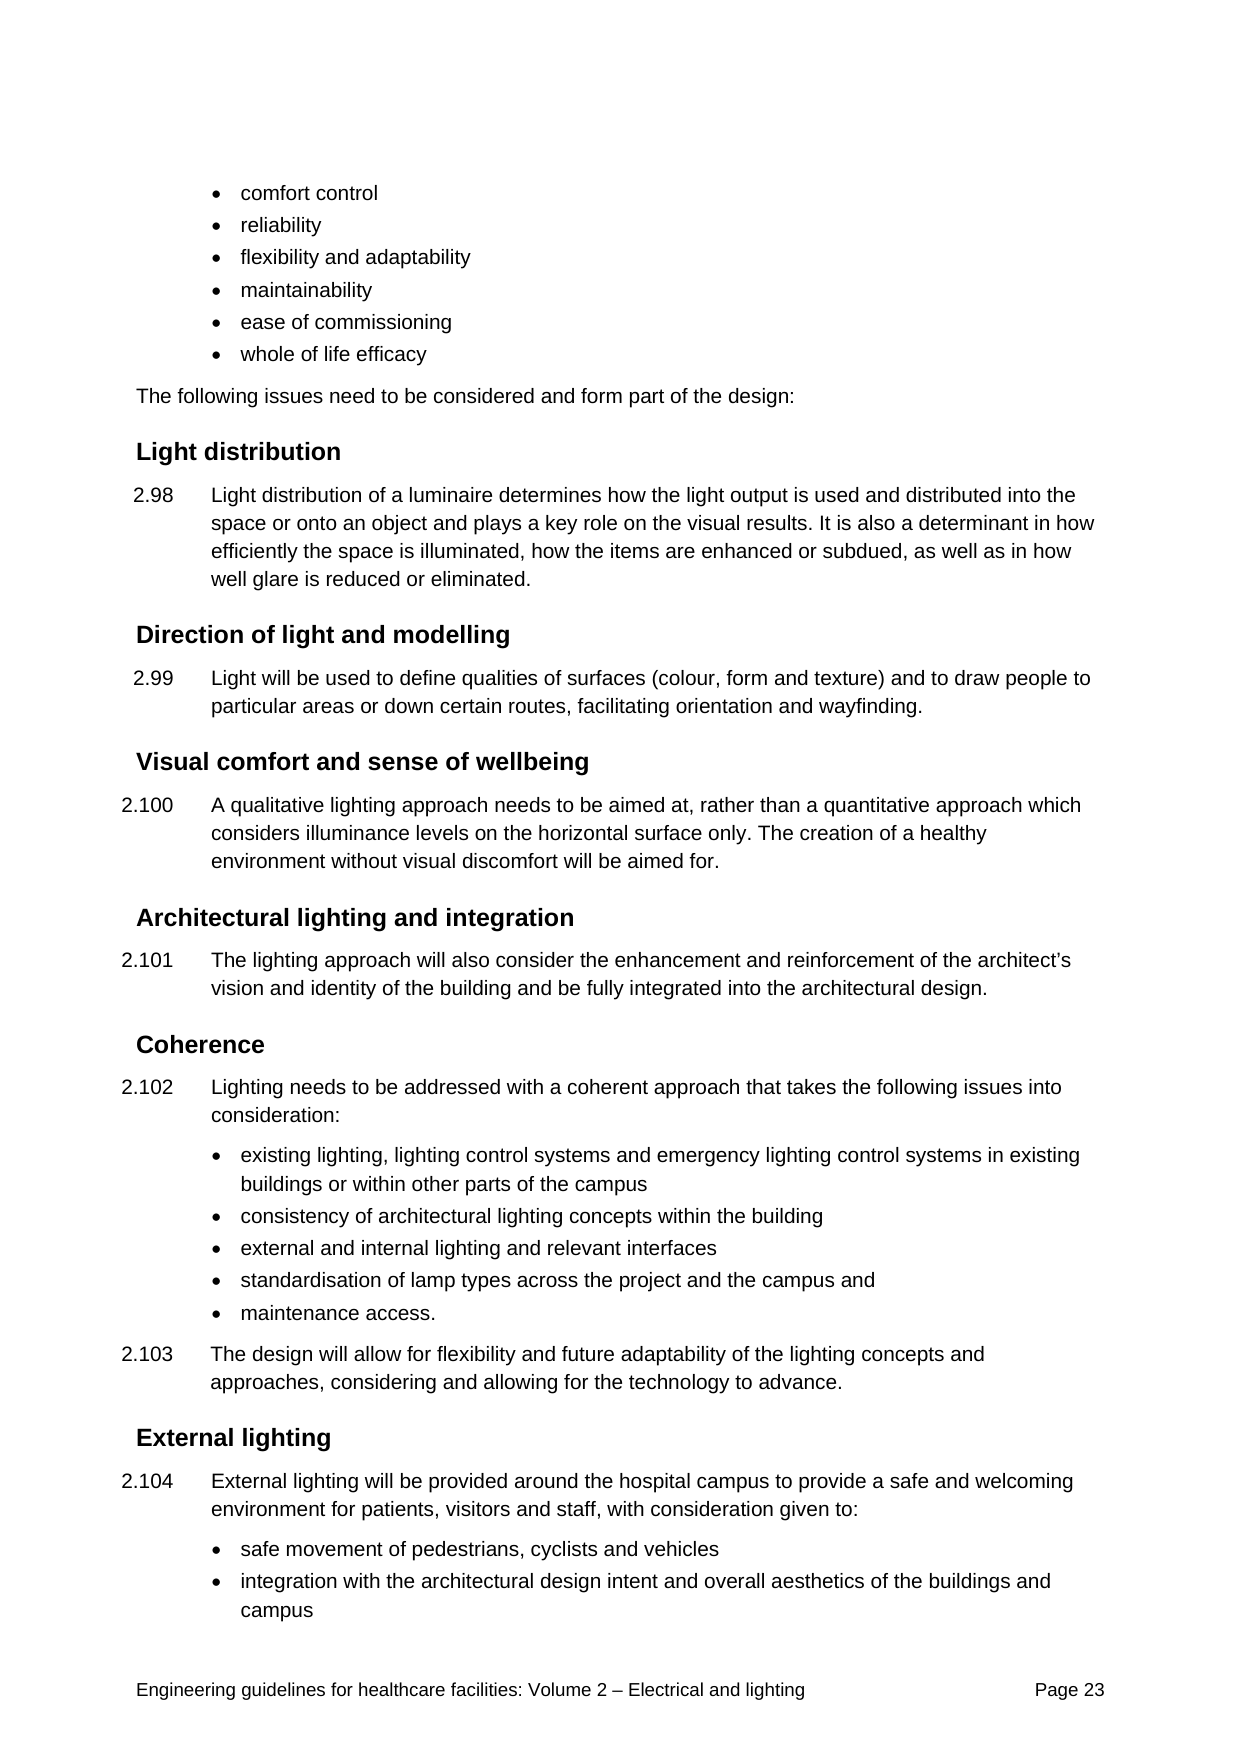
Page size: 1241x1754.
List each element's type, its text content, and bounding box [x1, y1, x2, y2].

text comfort control [211, 177, 1104, 205]
text whole of life efficacy [211, 339, 1104, 367]
text Light will be used to define qualities of surfaces (colour, form and texture) and to draw people to particular areas or down certain routes, facilitating orientation and wayfinding. [173, 662, 1104, 718]
subtitle Visual comfort and sense of wellbeing [136, 747, 1104, 776]
text consistency of architectural lighting concepts within the building [211, 1200, 1104, 1228]
subtitle External lighting [136, 1423, 1104, 1452]
subtitle Architectural lighting and integration [136, 902, 1104, 931]
text flexibility and adaptability [211, 242, 1104, 270]
text Lighting needs to be addressed with a coherent approach that takes the following issues into consideration: [173, 1071, 1104, 1127]
text The following issues need to be considered and form part of the design: [136, 379, 1104, 407]
text safe movement of pedestrians, cyclists and vehicles [211, 1533, 1104, 1562]
subtitle Direction of light and modelling [136, 620, 1104, 649]
text existing lighting, lighting control systems and emergency lighting control systems in existing buildings or within other parts of the campus [211, 1140, 1104, 1196]
text external and internal lighting and relevant interfaces [211, 1232, 1104, 1261]
text reliability [211, 209, 1104, 238]
text External lighting will be provided around the hospital campus to provide a safe and welcoming environment for patients, visitors and staff, with consideration given to: [173, 1465, 1104, 1521]
text ease of commissioning [211, 306, 1104, 334]
text standardisation of lamp types across the project and the campus and [211, 1265, 1104, 1293]
text Light distribution of a luminaire determines how the light output is used and distributed into the space or onto an object and plays a key role on the visual results. It is also a determinant in how efficiently the space is illuminated, how the items are enhanced or subdued, as well as in how well glare is reduced or eliminated. [173, 478, 1104, 591]
text A qualitative lighting approach needs to be aimed at, rather than a quantitative approach which considers illuminance levels on the horizontal surface only. The creation of a healthy environment without visual discomfort will be aimed for. [173, 789, 1104, 873]
subtitle Coherence [136, 1029, 1104, 1058]
text maintainability [211, 274, 1104, 302]
subtitle Light distribution [136, 437, 1104, 466]
text The design will allow for flexibility and future adaptability of the lighting concepts and approaches, considering and allowing for the technology to advance. [173, 1338, 1104, 1394]
text The lighting approach will also consider the enhancement and reinforcement of the architect’s vision and identity of the building and be fully integrated into the architectural design. [173, 944, 1104, 1000]
text maintenance access. [211, 1297, 1104, 1325]
text integration with the architectural design intent and overall aesthetics of the buildings and campus [211, 1566, 1104, 1622]
